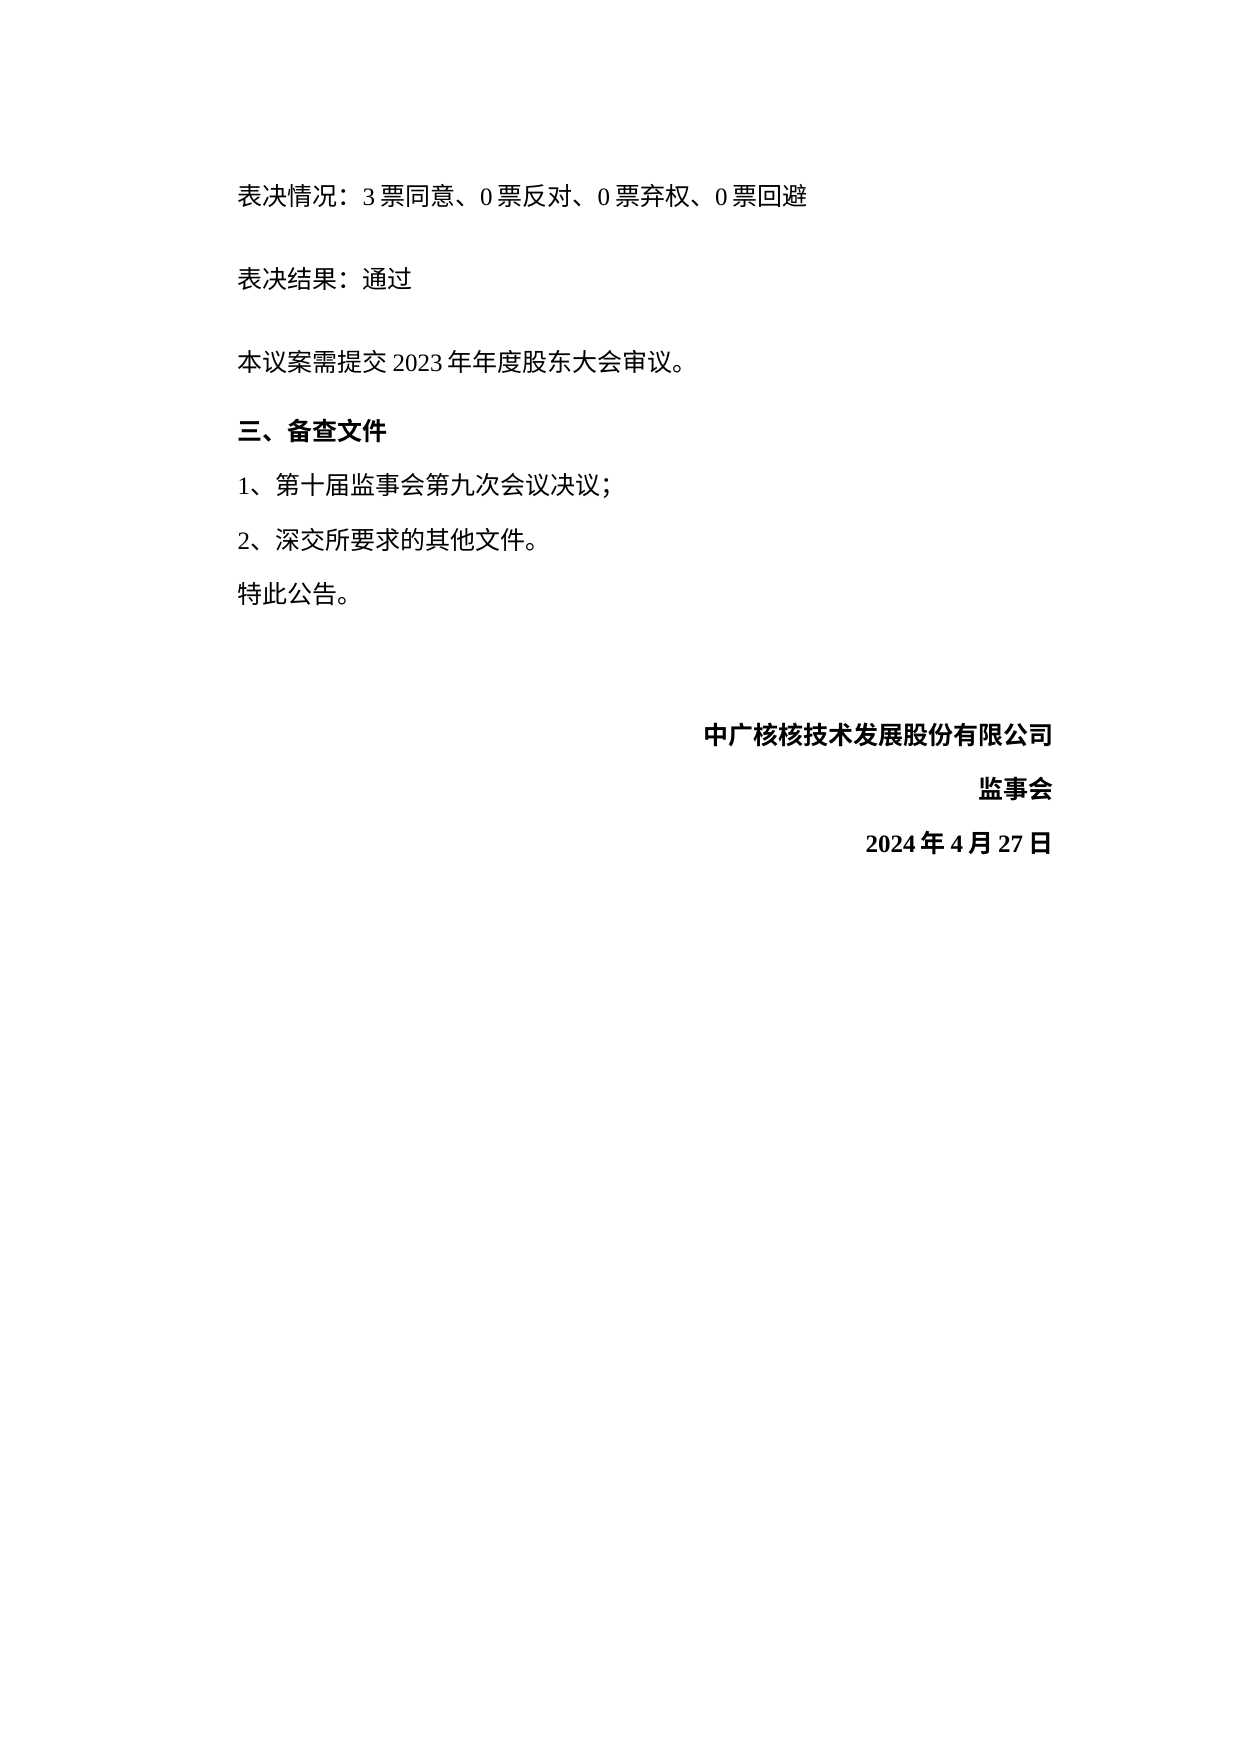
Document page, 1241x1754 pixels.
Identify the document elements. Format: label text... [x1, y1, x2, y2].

text 特此公告。 [187, 574, 1053, 611]
text 中广核核技术发展股份有限公司 [187, 715, 1053, 751]
text 表决结果：通过 [187, 245, 1053, 310]
text 2、深交所要求的其他文件。 [187, 520, 1053, 556]
text 1、第十届监事会第九次会议决议； [187, 466, 1053, 502]
text 表决情况：3票同意、0票反对、0票弃权、0票回避 [187, 162, 1053, 227]
text 监事会 [187, 769, 1053, 806]
text 本议案需提交2023年年度股东大会审议。 [187, 328, 1053, 393]
text 三、备查文件 [187, 411, 1053, 448]
text 2024年4月27日 [187, 824, 1053, 860]
